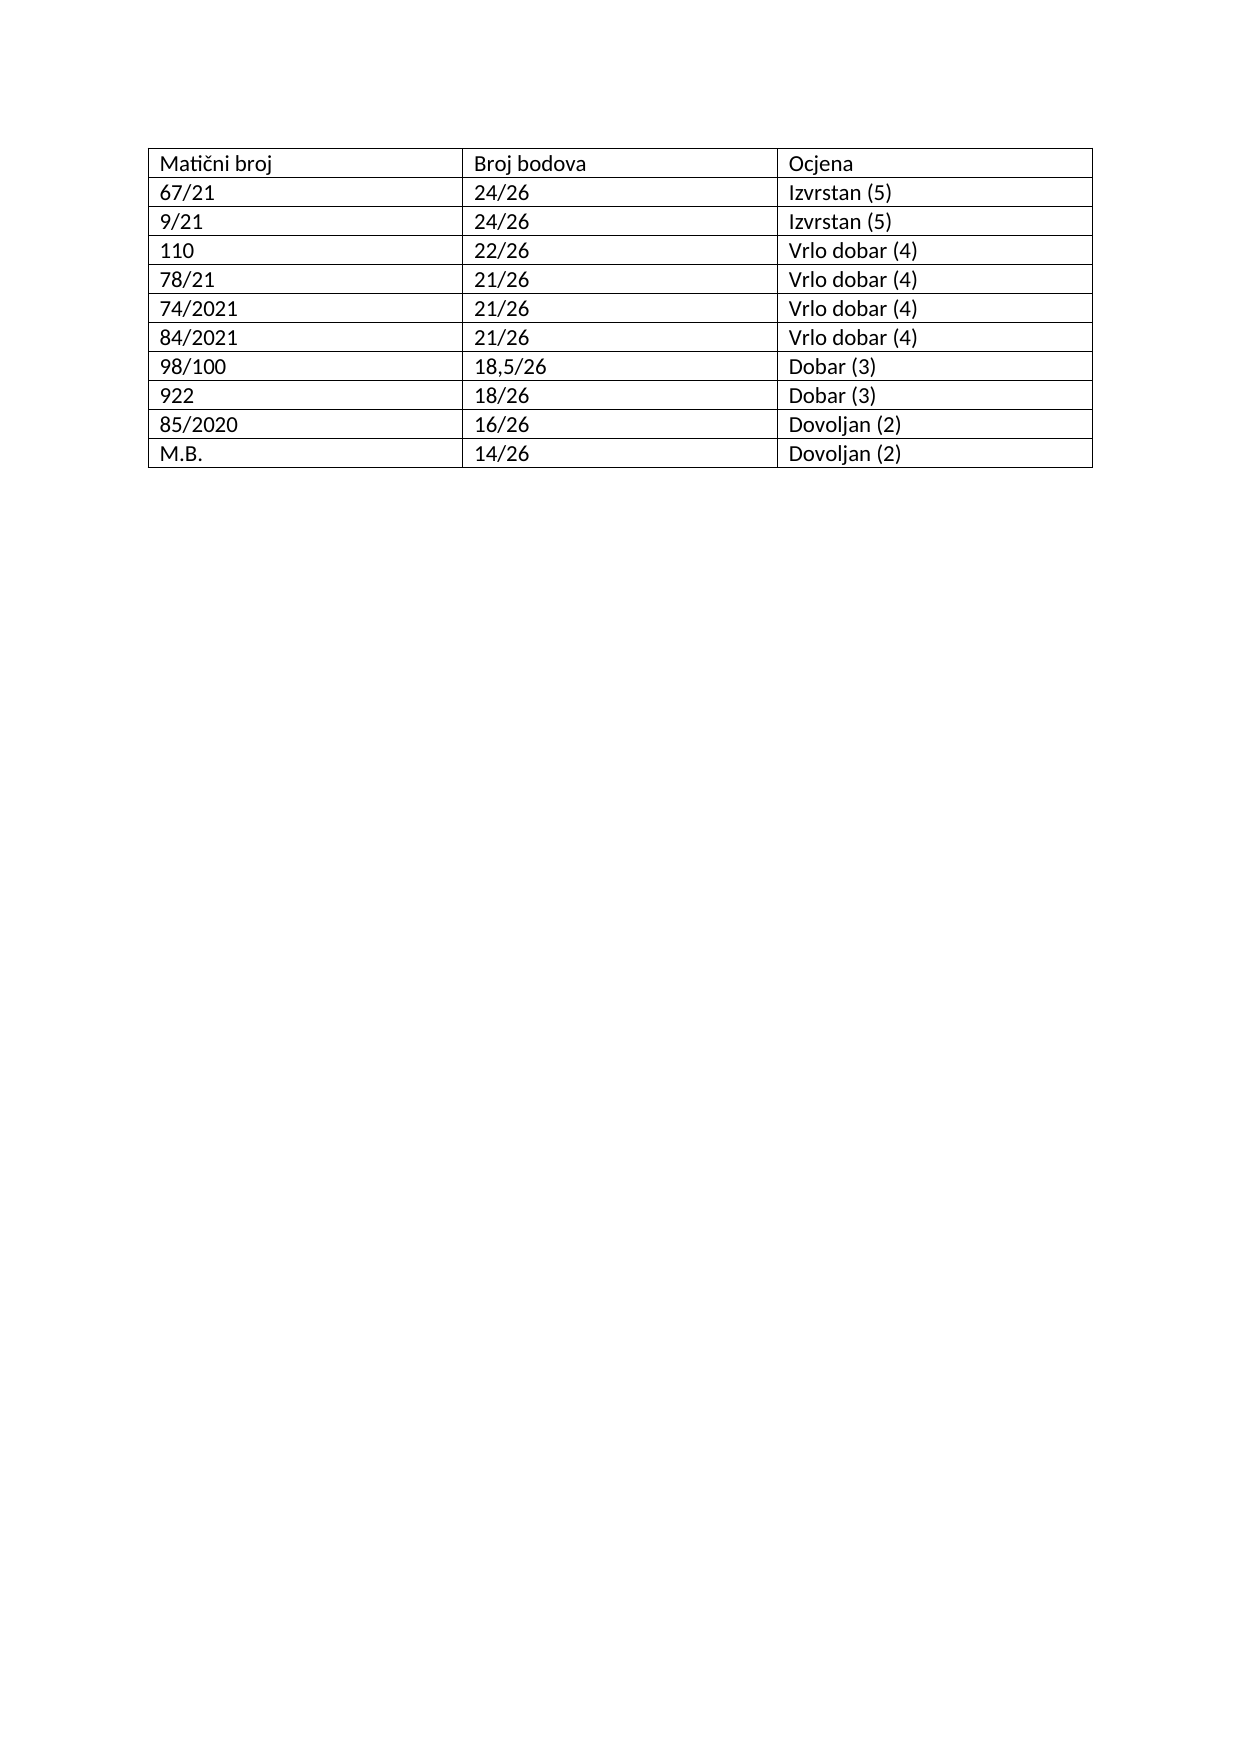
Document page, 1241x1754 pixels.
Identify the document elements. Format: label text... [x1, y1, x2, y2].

table_cell M.B. [149, 439, 462, 467]
table_cell 21/26 [463, 265, 777, 293]
table_cell 85/2020 [149, 410, 462, 438]
table_cell 922 [149, 381, 462, 409]
table_cell 78/21 [149, 265, 462, 293]
table_cell 21/26 [463, 294, 777, 322]
table_cell 24/26 [463, 178, 777, 206]
table_cell Vrlo dobar (4) [778, 323, 1092, 351]
table_cell Vrlo dobar (4) [778, 236, 1092, 264]
table_cell 110 [149, 236, 462, 264]
table_cell Izvrstan (5) [778, 207, 1092, 235]
table_cell 24/26 [463, 207, 777, 235]
table_cell 16/26 [463, 410, 777, 438]
table_cell Dobar (3) [778, 381, 1092, 409]
table_cell 84/2021 [149, 323, 462, 351]
table_cell 9/21 [149, 207, 462, 235]
table_cell 14/26 [463, 439, 777, 467]
table_header Broj bodova [463, 149, 777, 177]
table_cell 74/2021 [149, 294, 462, 322]
table_cell 18/26 [463, 381, 777, 409]
table_header Ocjena [778, 149, 1092, 177]
table_cell Vrlo dobar (4) [778, 294, 1092, 322]
table_cell Dovoljan (2) [778, 410, 1092, 438]
table_header Matični broj [149, 149, 462, 177]
table_cell 98/100 [149, 352, 462, 380]
table_cell 67/21 [149, 178, 462, 206]
table_cell Vrlo dobar (4) [778, 265, 1092, 293]
table_cell 22/26 [463, 236, 777, 264]
table_cell Dovoljan (2) [778, 439, 1092, 467]
table_cell 21/26 [463, 323, 777, 351]
table_cell 18,5/26 [463, 352, 777, 380]
table_cell Izvrstan (5) [778, 178, 1092, 206]
table_cell Dobar (3) [778, 352, 1092, 380]
